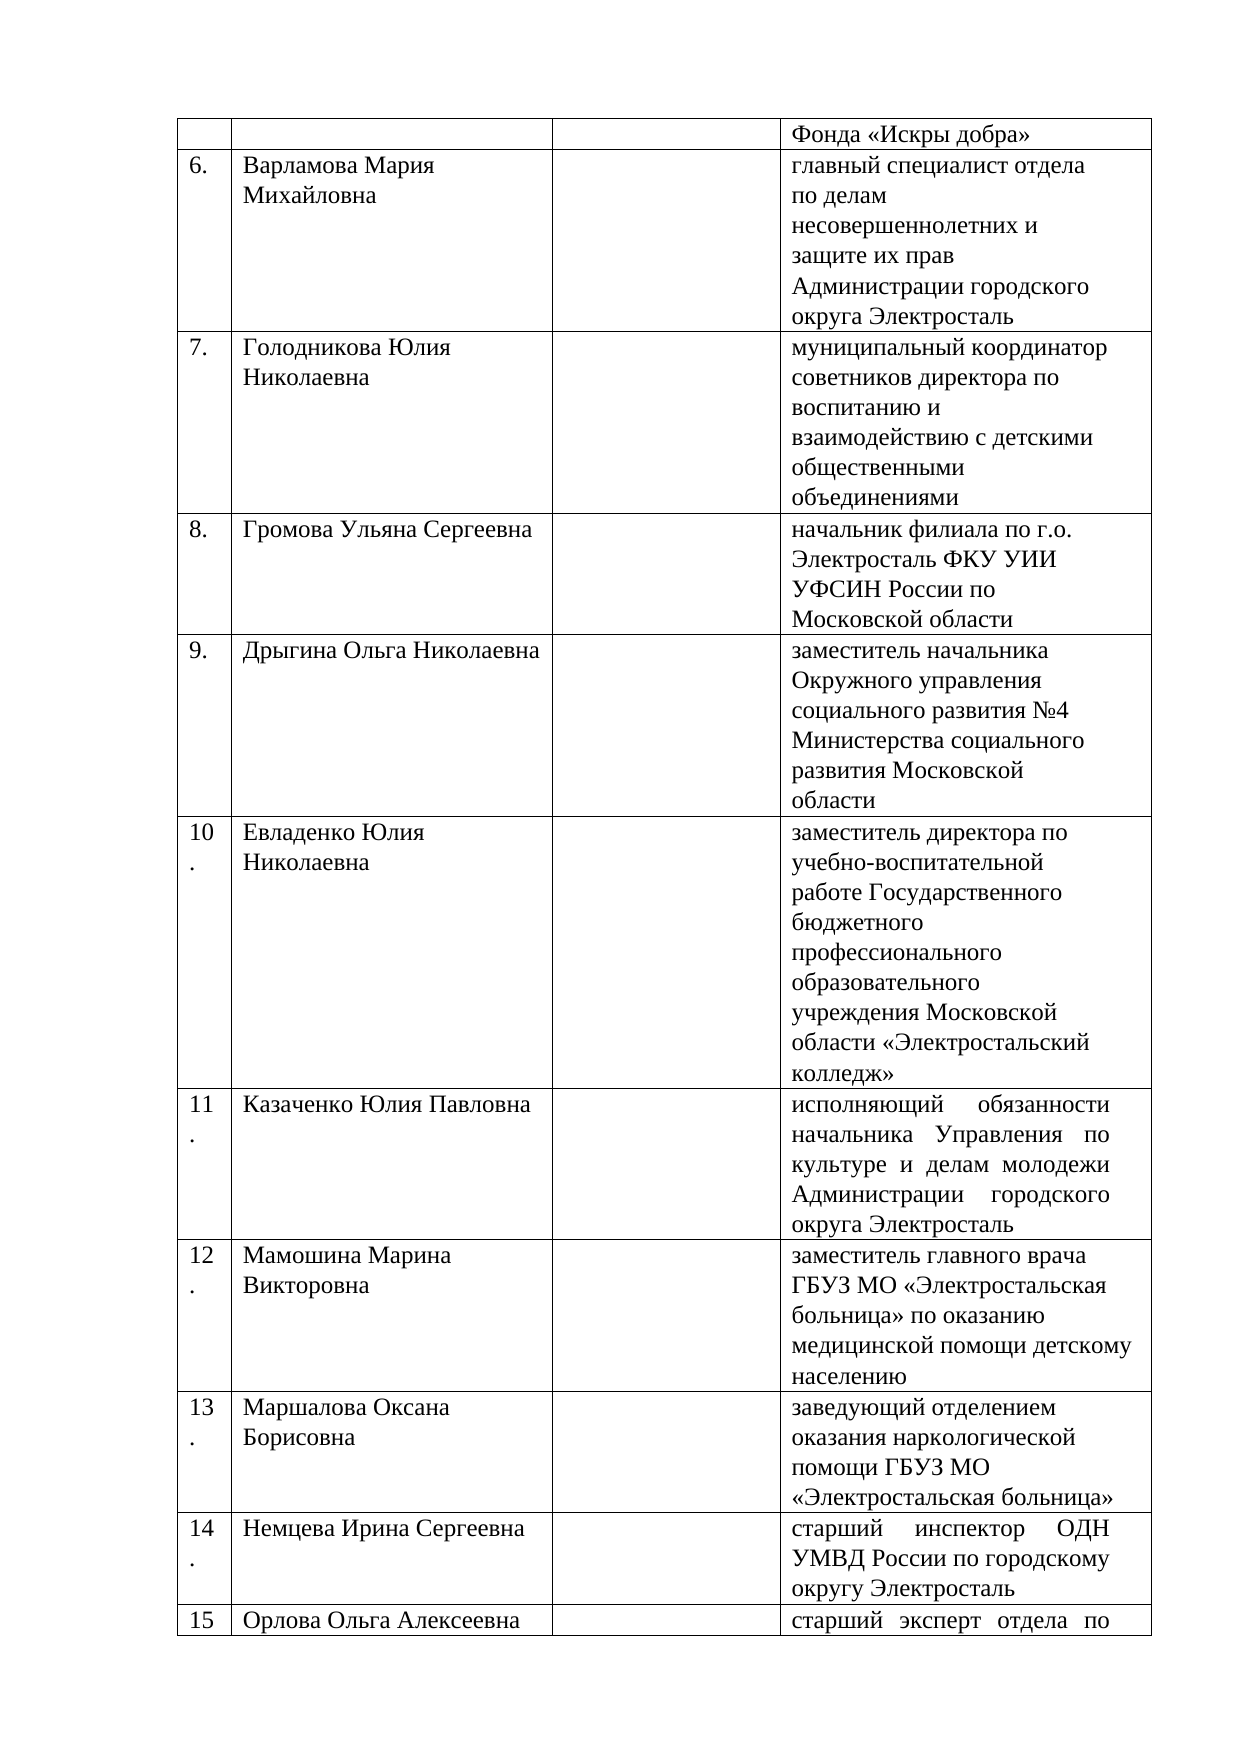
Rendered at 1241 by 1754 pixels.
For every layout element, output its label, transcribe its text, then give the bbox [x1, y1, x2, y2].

table_cell 10. [178, 817, 231, 1088]
table_cell [553, 332, 780, 513]
table_cell 11. [178, 1089, 231, 1239]
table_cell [232, 119, 552, 149]
table_cell Дрыгина Ольга Николаевна [232, 635, 552, 816]
table_cell 15. [178, 1605, 231, 1635]
table_cell 9. [178, 635, 231, 816]
table_cell 14. [178, 1513, 231, 1604]
table_cell [553, 1089, 780, 1239]
table_cell [553, 514, 780, 634]
table_cell 7. [178, 332, 231, 513]
table_cell [553, 817, 780, 1088]
table_cell [553, 1392, 780, 1512]
table_cell 5. [178, 119, 231, 149]
table_cell [553, 119, 780, 149]
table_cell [781, 1605, 1151, 1635]
table_cell Мамошина Марина Викторовна [232, 1240, 552, 1391]
table_cell [553, 1240, 780, 1391]
table_cell 8. [178, 514, 231, 634]
table_cell Варламова Мария Михайловна [232, 150, 552, 331]
table_cell 13. [178, 1392, 231, 1512]
table_cell [553, 635, 780, 816]
table_cell 12. [178, 1240, 231, 1391]
table_cell заместитель главного врача ГБУЗ МО «Электростальская больница» по оказанию медицинской помощи детскому населению [781, 1240, 1151, 1391]
table_cell [553, 150, 780, 331]
table_cell [553, 1513, 780, 1604]
table_cell Немцева Ирина Сергеевна [232, 1513, 552, 1604]
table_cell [232, 1605, 552, 1635]
table_cell Громова Ульяна Сергеевна [232, 514, 552, 634]
table_cell 6. [178, 150, 231, 331]
table_cell Голодникова Юлия Николаевна [232, 332, 552, 513]
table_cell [781, 119, 1151, 149]
table_cell главный специалист отдела по делам несовершеннолетних и защите их прав Администрации городского округа Электросталь [781, 150, 1151, 331]
table_cell исполняющий обязанности начальника Управления по культуре и делам молодежи Администрации городского округа Электросталь [781, 1089, 1151, 1239]
table_cell заведующий отделением оказания наркологической помощи ГБУЗ МО «Электростальская больница» [781, 1392, 1151, 1512]
table_cell старший инспектор ОДН УМВД России по городскому округу Электросталь [781, 1513, 1151, 1604]
table_cell начальник филиала по г.о. Электросталь ФКУ УИИ УФСИН России по Московской области [781, 514, 1151, 634]
table_cell заместитель директора по учебно-воспитательной работе Государственного бюджетного профессионального образовательного учреждения Московской области «Электростальский колледж» [781, 817, 1151, 1088]
table_cell муниципальный координатор советников директора по воспитанию и взаимодействию с детскими общественными объединениями [781, 332, 1151, 513]
table_cell заместитель начальника Окружного управления социального развития №4 Министерства социального развития Московской области [781, 635, 1151, 816]
table_cell Казаченко Юлия Павловна [232, 1089, 552, 1239]
table_cell Евладенко Юлия Николаевна [232, 817, 552, 1088]
table_cell Маршалова Оксана Борисовна [232, 1392, 552, 1512]
table_cell [553, 1605, 780, 1635]
